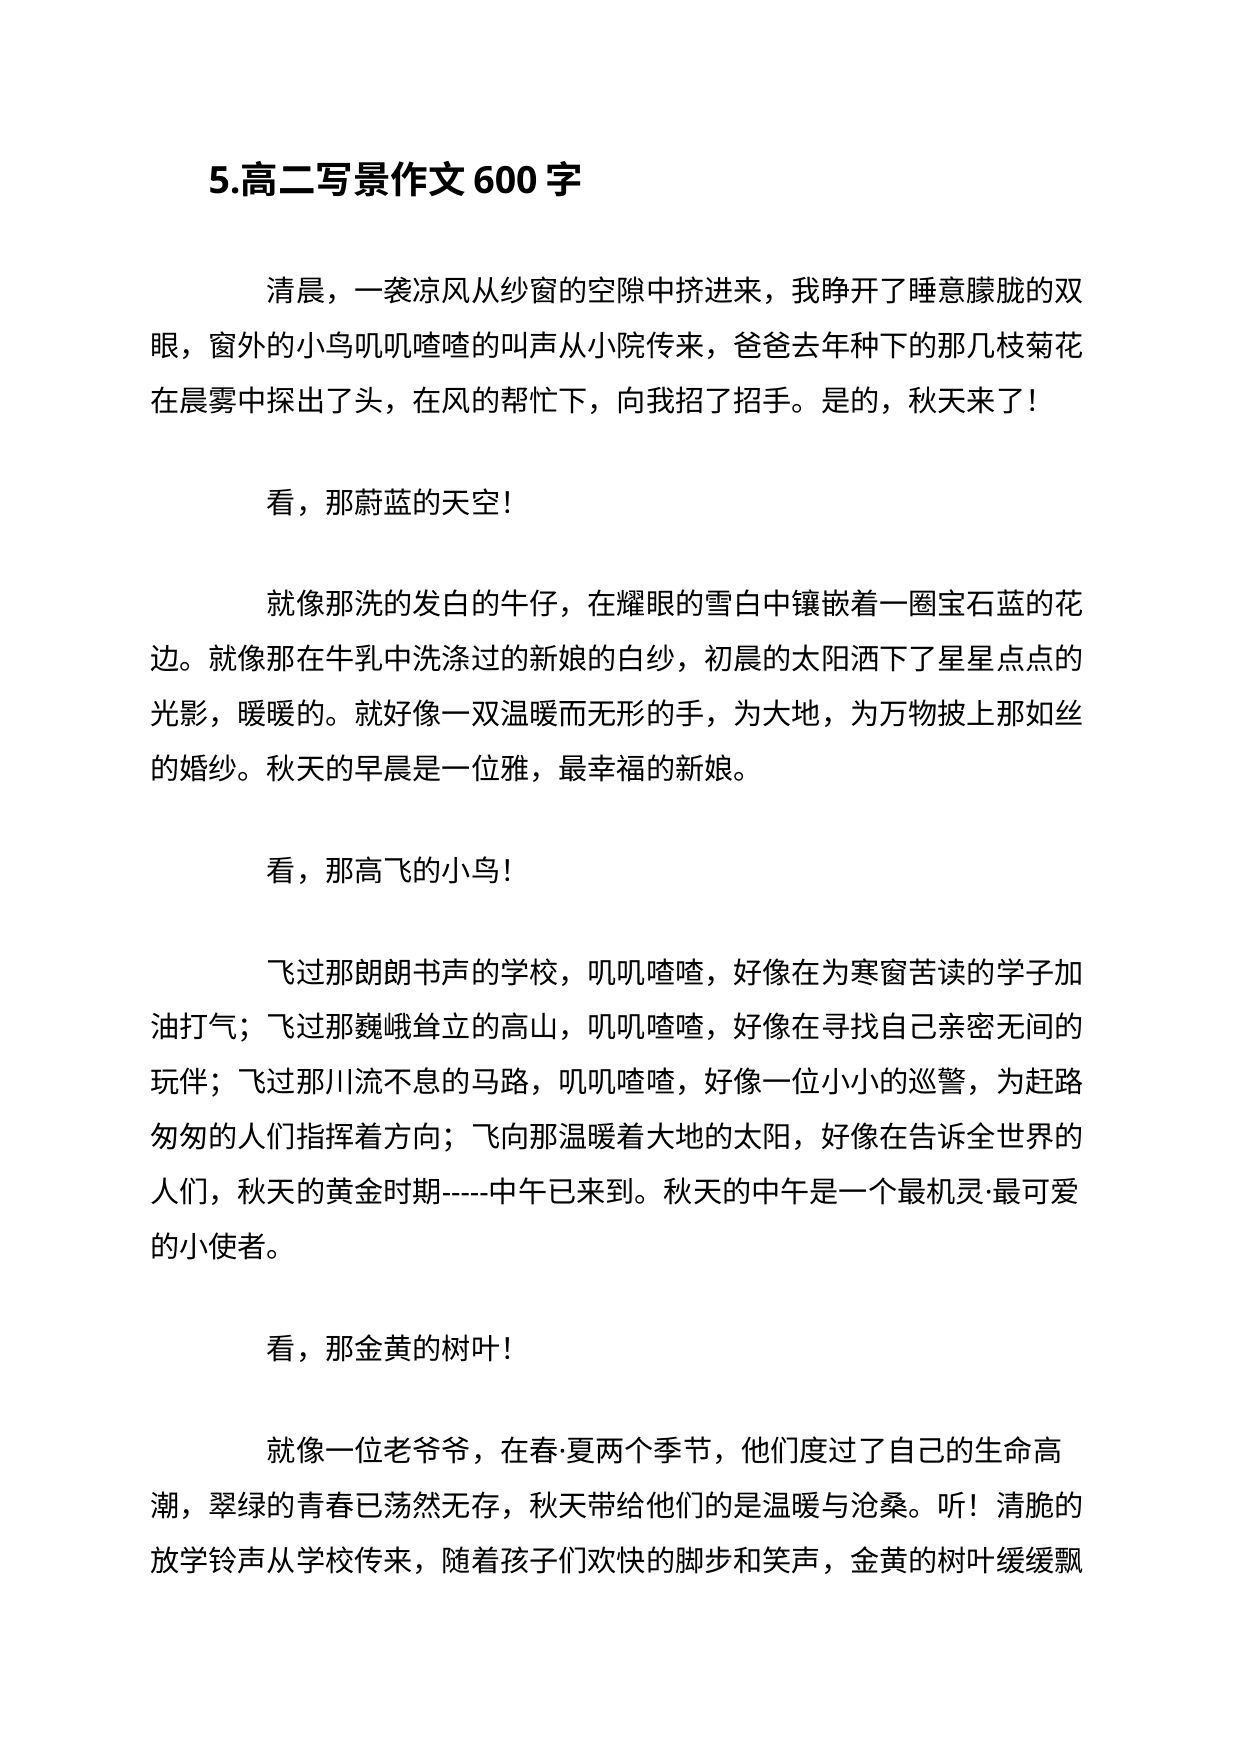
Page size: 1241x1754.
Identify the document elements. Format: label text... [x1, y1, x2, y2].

text 就像那洗的发白的牛仔，在耀眼的雪白中镶嵌着一圈宝石蓝的花边。就像那在牛乳中洗涤过的新娘的白纱，初晨的太阳洒下了星星点点的光影，暖暖的。就好像一双温暖而无形的手，为大地，为万物披上那如丝的婚纱。秋天的早晨是一位雅，最幸福的新娘。 [150, 581, 1090, 788]
text 看，那金黄的树叶！ [150, 1326, 1090, 1368]
text 看，那高飞的小鸟！ [150, 847, 1090, 890]
text 飞过那朗朗书声的学校，叽叽喳喳，好像在为寒窗苦读的学子加油打气；飞过那巍峨耸立的高山，叽叽喳喳，好像在寻找自己亲密无间的玩伴；飞过那川流不息的马路，叽叽喳喳，好像一位小小的巡警，为赶路匆匆的人们指挥着方向；飞向那温暖着大地的太阳，好像在告诉全世界的人们，秋天的黄金时期-----中午已来到。秋天的中午是一个最机灵·最可爱的小使者。 [150, 949, 1090, 1266]
text 看，那蔚蓝的天空！ [150, 479, 1090, 521]
text 清晨，一袭凉风从纱窗的空隙中挤进来，我睁开了睡意朦胧的双眼，窗外的小鸟叽叽喳喳的叫声从小院传来，爸爸去年种下的那几枝菊花在晨雾中探出了头，在风的帮忙下，向我招了招手。是的，秋天来了！ [150, 268, 1090, 420]
text 5.高二写景作文600字 [150, 150, 1090, 204]
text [150, 1427, 1090, 1579]
